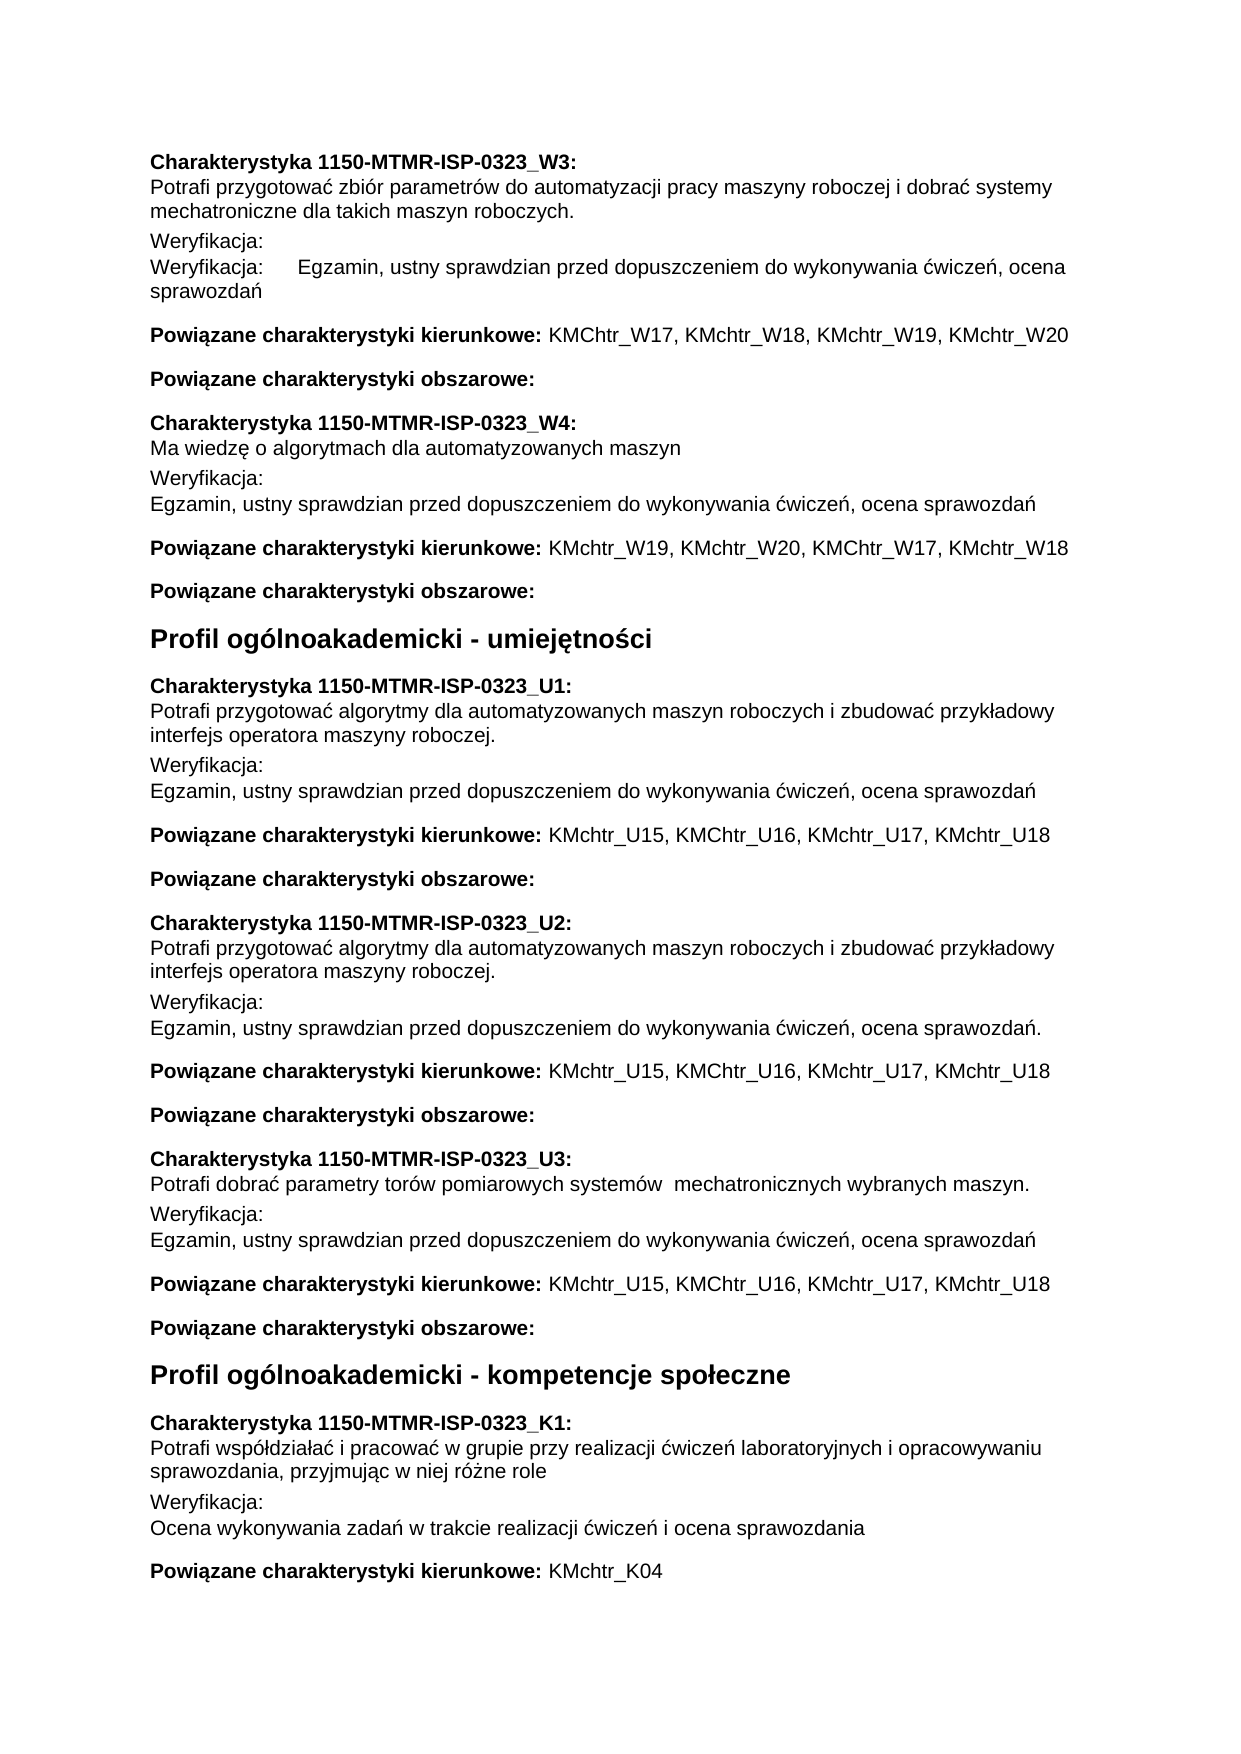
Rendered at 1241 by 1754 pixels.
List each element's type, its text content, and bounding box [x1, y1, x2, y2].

text Weryfikacja: [150, 1489, 1090, 1513]
text Powiązane charakterystyki kierunkowe: KMchtr_U15, KMChtr_U16, KMchtr_U17, KMchtr_U18 [150, 823, 1090, 847]
text Ocena wykonywania zadań w trakcie realizacji ćwiczeń i ocena sprawozdania [150, 1516, 1090, 1539]
subtitle Profil ogólnoakademicki - umiejętności [150, 623, 1090, 654]
text Ma wiedzę o algorytmach dla automatyzowanych maszyn [150, 435, 1090, 459]
text Powiązane charakterystyki obszarowe: [150, 579, 1090, 603]
text Powiązane charakterystyki kierunkowe: KMchtr_U15, KMChtr_U16, KMchtr_U17, KMchtr_U18 [150, 1272, 1090, 1296]
text Potrafi współdziałać i pracować w grupie przy realizacji ćwiczeń laboratoryjnych i opracowywaniu sprawozdania, przyjmując w niej różne role [150, 1435, 1090, 1483]
text Weryfikacja: [150, 229, 1090, 253]
text Egzamin, ustny sprawdzian przed dopuszczeniem do wykonywania ćwiczeń, ocena sprawozdań [150, 492, 1090, 516]
text Egzamin, ustny sprawdzian przed dopuszczeniem do wykonywania ćwiczeń, ocena sprawozdań. [150, 1016, 1090, 1039]
text Weryfikacja: [150, 1202, 1090, 1226]
text Egzamin, ustny sprawdzian przed dopuszczeniem do wykonywania ćwiczeń, ocena sprawozdań [150, 779, 1090, 803]
text Weryfikacja: Egzamin, ustny sprawdzian przed dopuszczeniem do wykonywania ćwiczeń, ocena sprawozdań [150, 255, 1090, 303]
text Weryfikacja: [150, 466, 1090, 489]
text Powiązane charakterystyki obszarowe: [150, 867, 1090, 891]
text Powiązane charakterystyki kierunkowe: KMchtr_W19, KMchtr_W20, KMChtr_W17, KMchtr_W18 [150, 535, 1090, 559]
text Weryfikacja: [150, 989, 1090, 1013]
text Potrafi przygotować algorytmy dla automatyzowanych maszyn roboczych i zbudować przykładowy interfejs operatora maszyny roboczej. [150, 699, 1090, 747]
text Powiązane charakterystyki kierunkowe: KMchtr_U15, KMChtr_U16, KMchtr_U17, KMchtr_U18 [150, 1059, 1090, 1083]
text Powiązane charakterystyki obszarowe: [150, 367, 1090, 391]
text Powiązane charakterystyki kierunkowe: KMchtr_K04 [150, 1559, 1090, 1583]
subtitle Profil ogólnoakademicki - kompetencje społeczne [150, 1359, 1090, 1391]
text Potrafi dobrać parametry torów pomiarowych systemów mechatronicznych wybranych maszyn. [150, 1172, 1090, 1196]
text Charakterystyka 1150-MTMR-ISP-0323_U3: [150, 1147, 1090, 1171]
text Powiązane charakterystyki obszarowe: [150, 1103, 1090, 1127]
text Powiązane charakterystyki kierunkowe: KMChtr_W17, KMchtr_W18, KMchtr_W19, KMchtr_W20 [150, 323, 1090, 347]
text Charakterystyka 1150-MTMR-ISP-0323_W4: [150, 410, 1090, 434]
text Powiązane charakterystyki obszarowe: [150, 1316, 1090, 1339]
text Charakterystyka 1150-MTMR-ISP-0323_U2: [150, 910, 1090, 934]
text Egzamin, ustny sprawdzian przed dopuszczeniem do wykonywania ćwiczeń, ocena sprawozdań [150, 1228, 1090, 1252]
text Charakterystyka 1150-MTMR-ISP-0323_U1: [150, 674, 1090, 698]
text Potrafi przygotować zbiór parametrów do automatyzacji pracy maszyny roboczej i dobrać systemy mechatroniczne dla takich maszyn roboczych. [150, 175, 1090, 223]
text Charakterystyka 1150-MTMR-ISP-0323_W3: [150, 150, 1090, 174]
text Potrafi przygotować algorytmy dla automatyzowanych maszyn roboczych i zbudować przykładowy interfejs operatora maszyny roboczej. [150, 935, 1090, 983]
text Charakterystyka 1150-MTMR-ISP-0323_K1: [150, 1410, 1090, 1434]
text Weryfikacja: [150, 753, 1090, 777]
